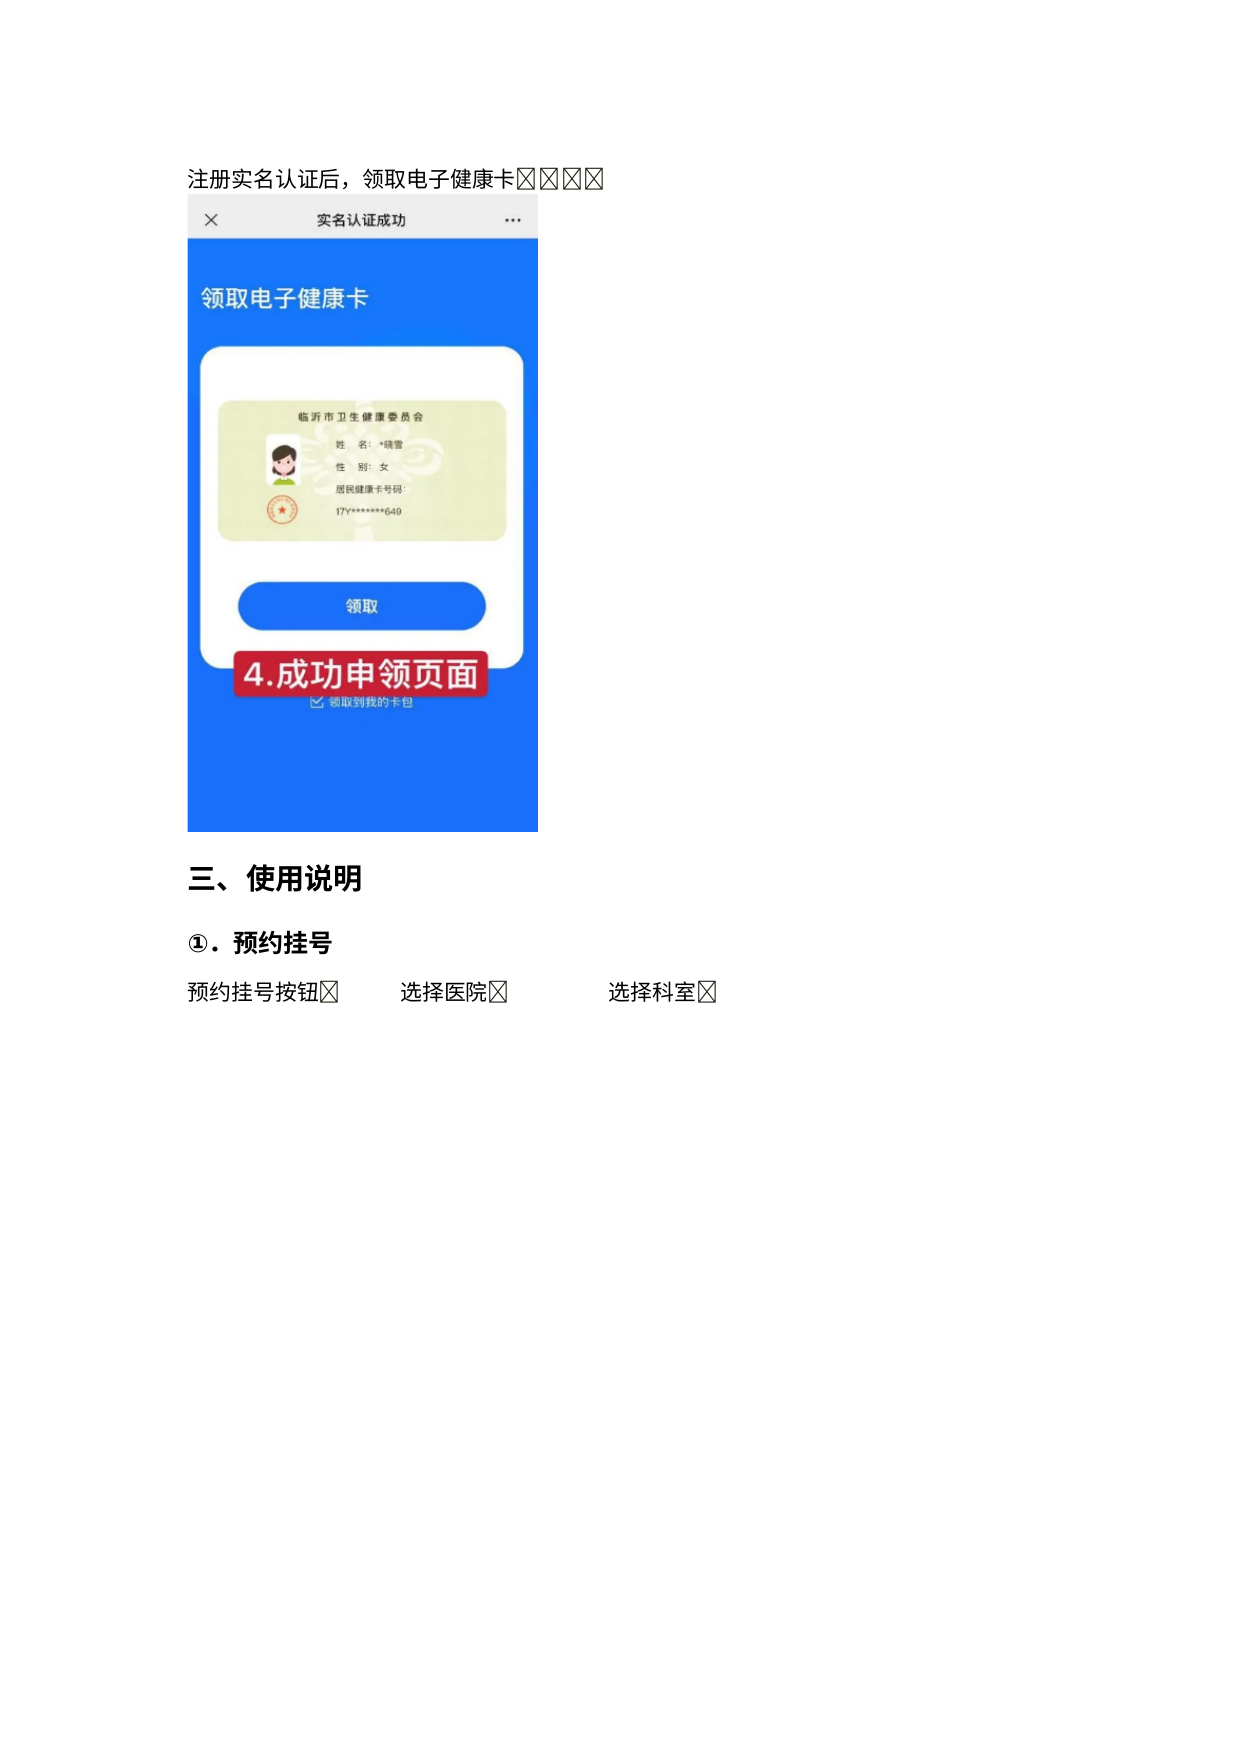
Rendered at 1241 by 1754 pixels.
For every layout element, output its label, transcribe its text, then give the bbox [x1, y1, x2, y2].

picture [187, 194, 538, 832]
text 预约挂号按钮 选择医院 选择科室 [187, 974, 1053, 1007]
text ①．预约挂号 [187, 909, 1053, 974]
text 三、使用说明 [187, 844, 1053, 909]
text 注册实名认证后，领取电子健康卡 [187, 162, 1053, 194]
